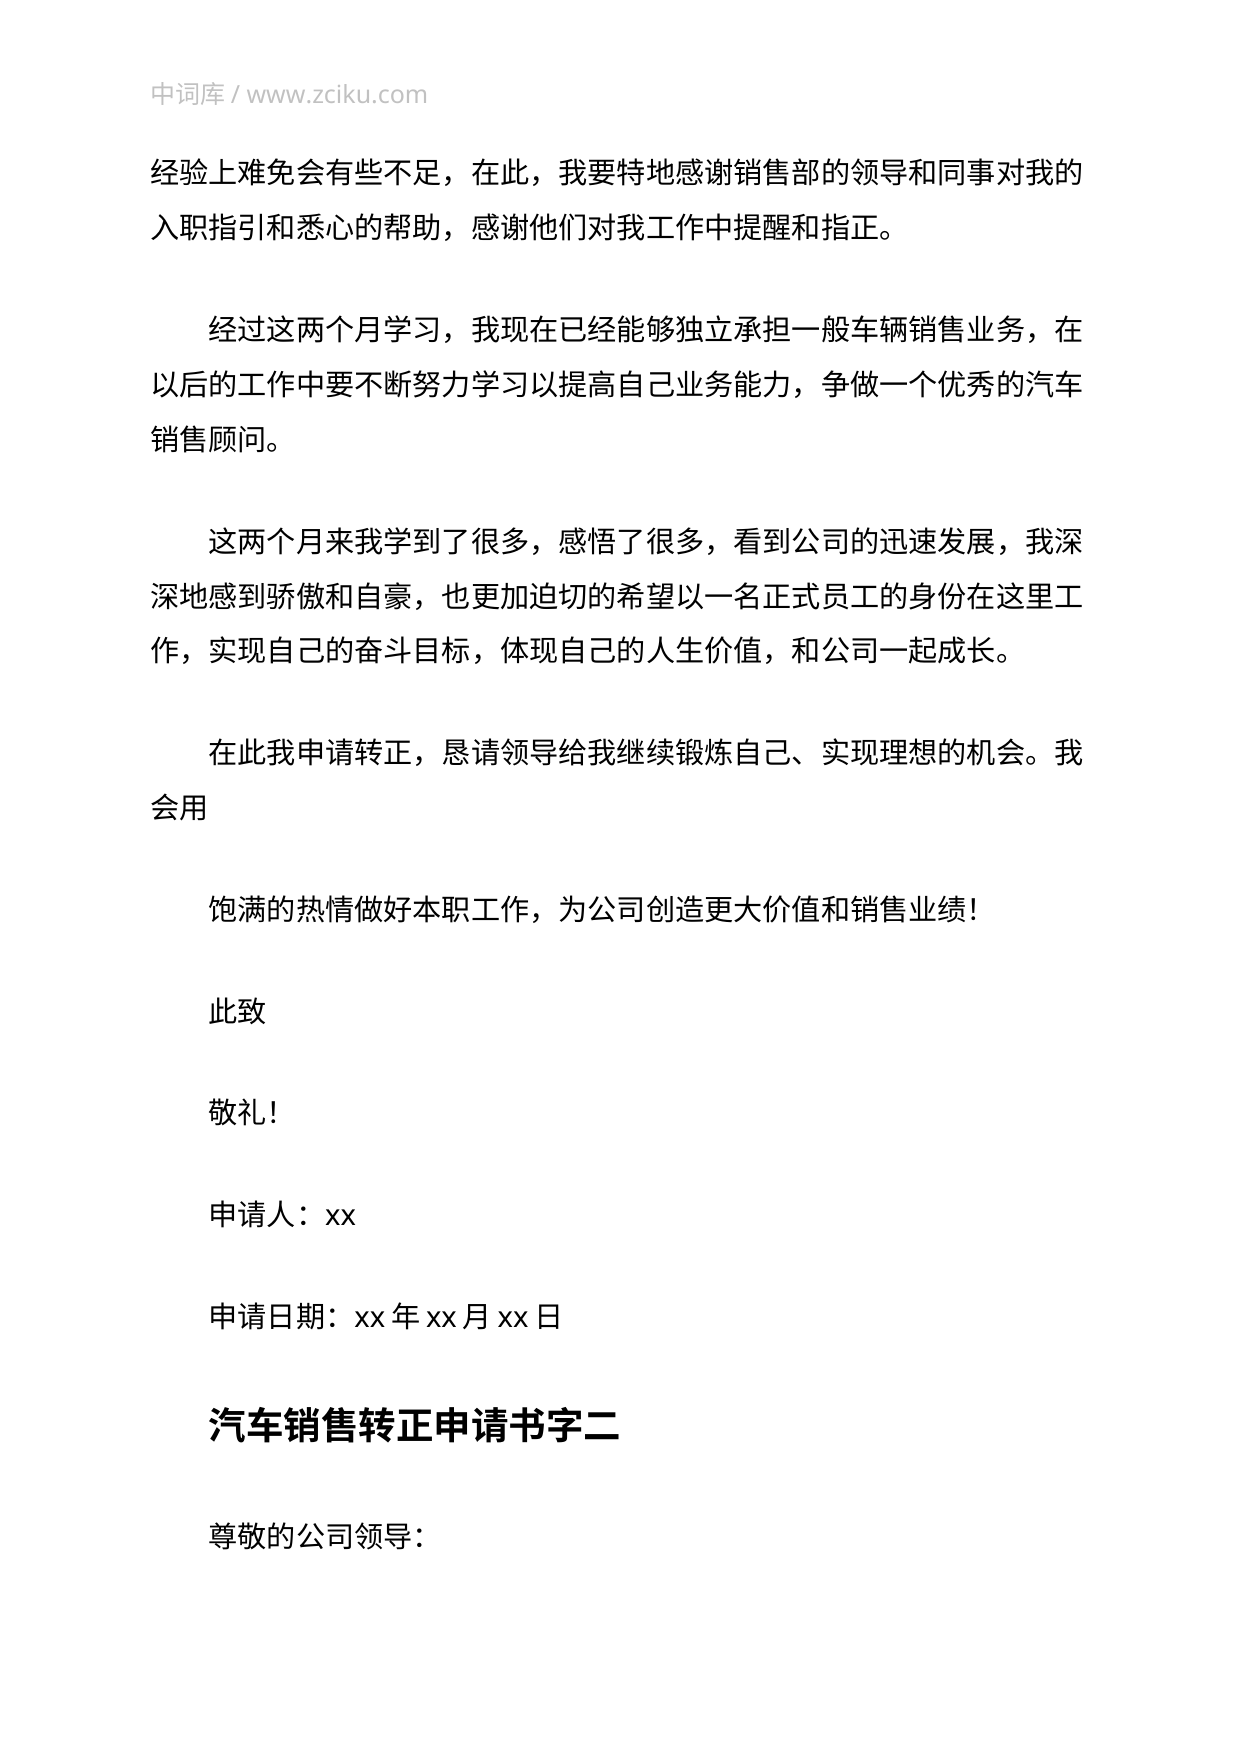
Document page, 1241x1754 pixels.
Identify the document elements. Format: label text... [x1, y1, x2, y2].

text 申请日期：xx年xx月xx日 [150, 1294, 1090, 1336]
text 申请人：xx [150, 1192, 1090, 1234]
text 饱满的热情做好本职工作，为公司创造更大价值和销售业绩！ [150, 886, 1090, 929]
text 经过这两个月学习，我现在已经能够独立承担一般车辆销售业务，在以后的工作中要不断努力学习以提高自己业务能力，争做一个优秀的汽车销售顾问。 [150, 307, 1090, 459]
text 汽车销售转正申请书字二 [150, 1396, 1090, 1450]
text 此致 [150, 988, 1090, 1031]
text 这两个月来我学到了很多，感悟了很多，看到公司的迅速发展，我深深地感到骄傲和自豪，也更加迫切的希望以一名正式员工的身份在这里工作，实现自己的奋斗目标，体现自己的人生价值，和公司一起成长。 [150, 518, 1090, 670]
text 尊敬的公司领导： [150, 1513, 1090, 1555]
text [150, 150, 1090, 247]
text 在此我申请转正，恳请领导给我继续锻炼自己、实现理想的机会。我会用 [150, 730, 1090, 827]
text 敬礼！ [150, 1090, 1090, 1132]
